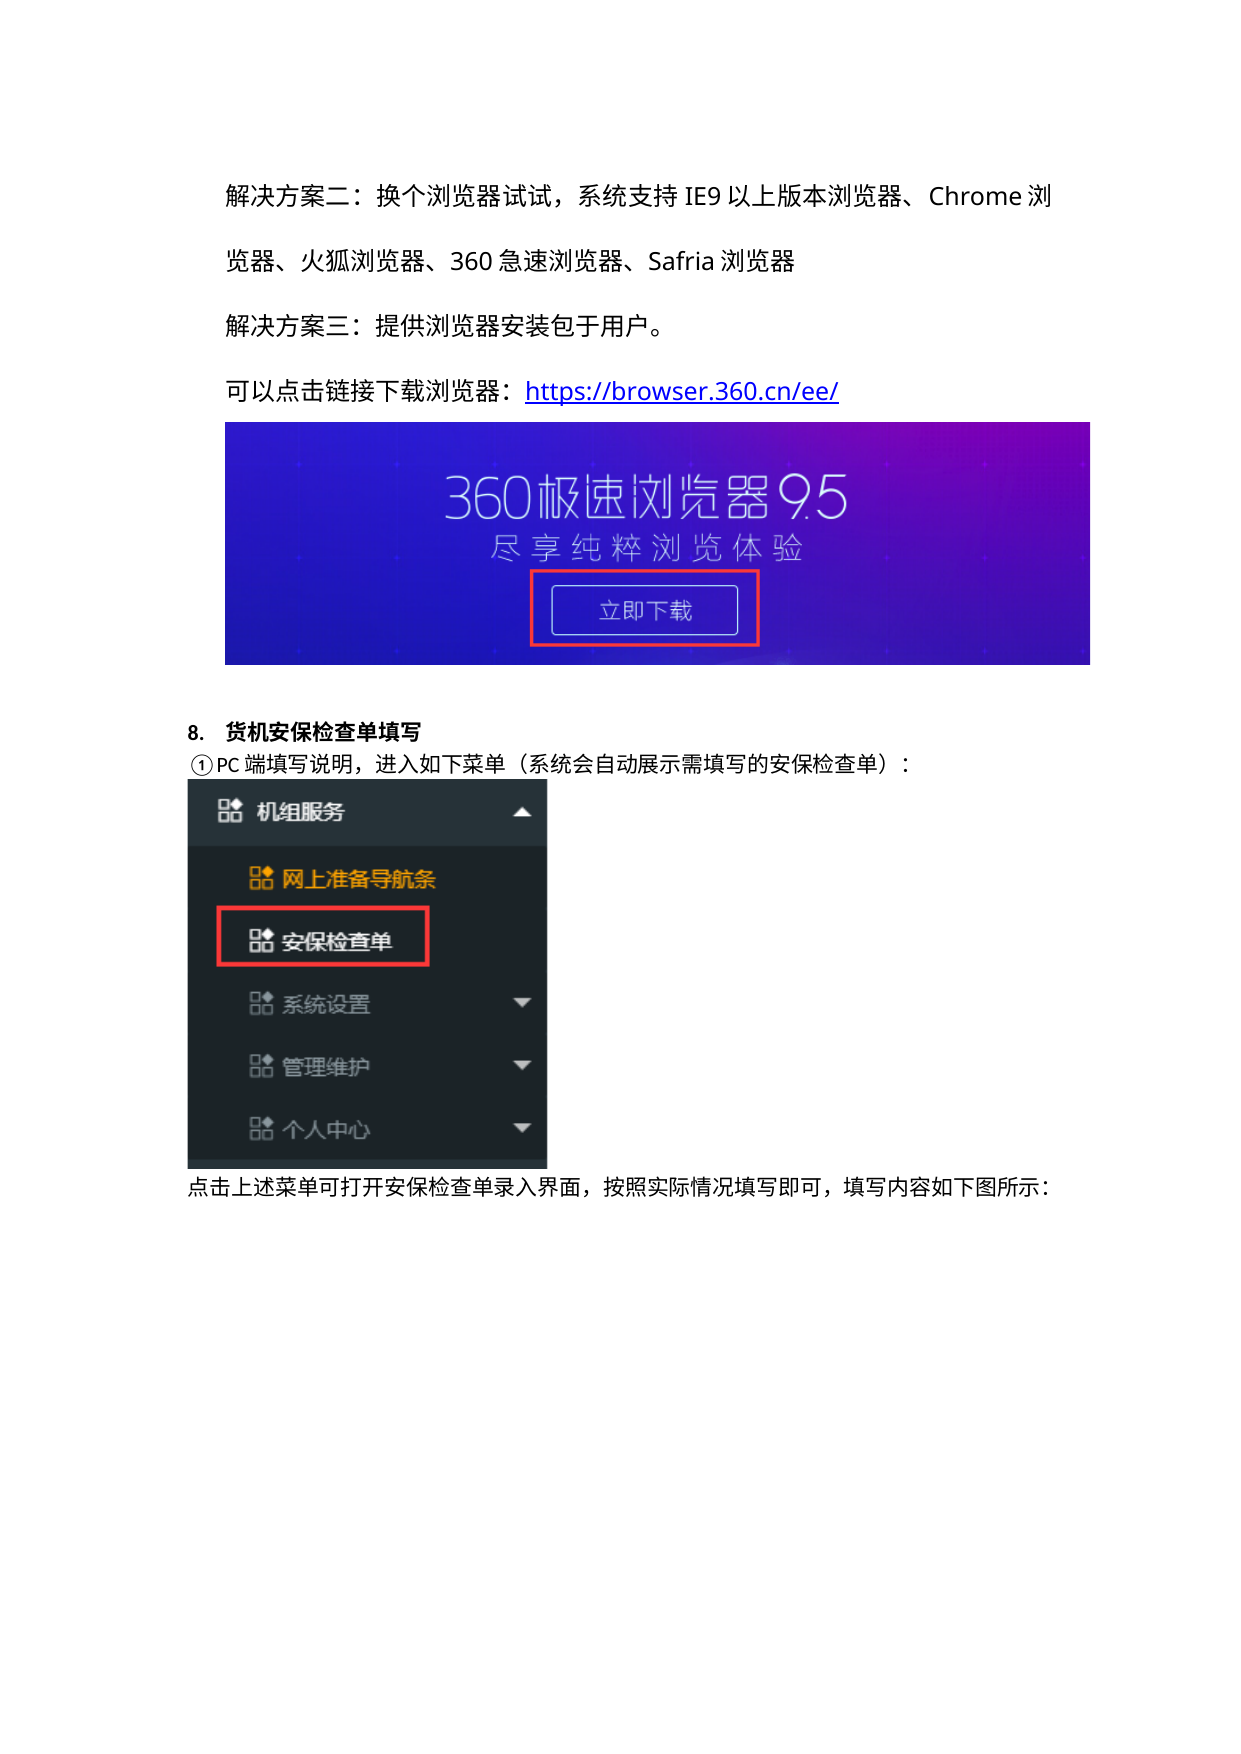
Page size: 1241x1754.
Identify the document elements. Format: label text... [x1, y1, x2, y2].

list 点击上述菜单可打开安保检查单录入界面，按照实际情况填写即可，填写内容如下图所示： [187, 1169, 1053, 1202]
picture [187, 779, 549, 1169]
list ①PC端填写说明，进入如下菜单（系统会自动展示需填写的安保检查单）： [187, 747, 1053, 779]
list 可以点击链接下载浏览器：https://browser.360.cn/ee/ [225, 357, 1053, 422]
picture [225, 422, 1091, 665]
list 解决方案二：换个浏览器试试，系统支持IE9以上版本浏览器、Chrome浏览器、火狐浏览器、360急速浏览器、Safria浏览器 [225, 162, 1053, 292]
list 货机安保检查单填写 [187, 714, 1053, 747]
list 解决方案三：提供浏览器安装包于用户。 [225, 292, 1053, 357]
